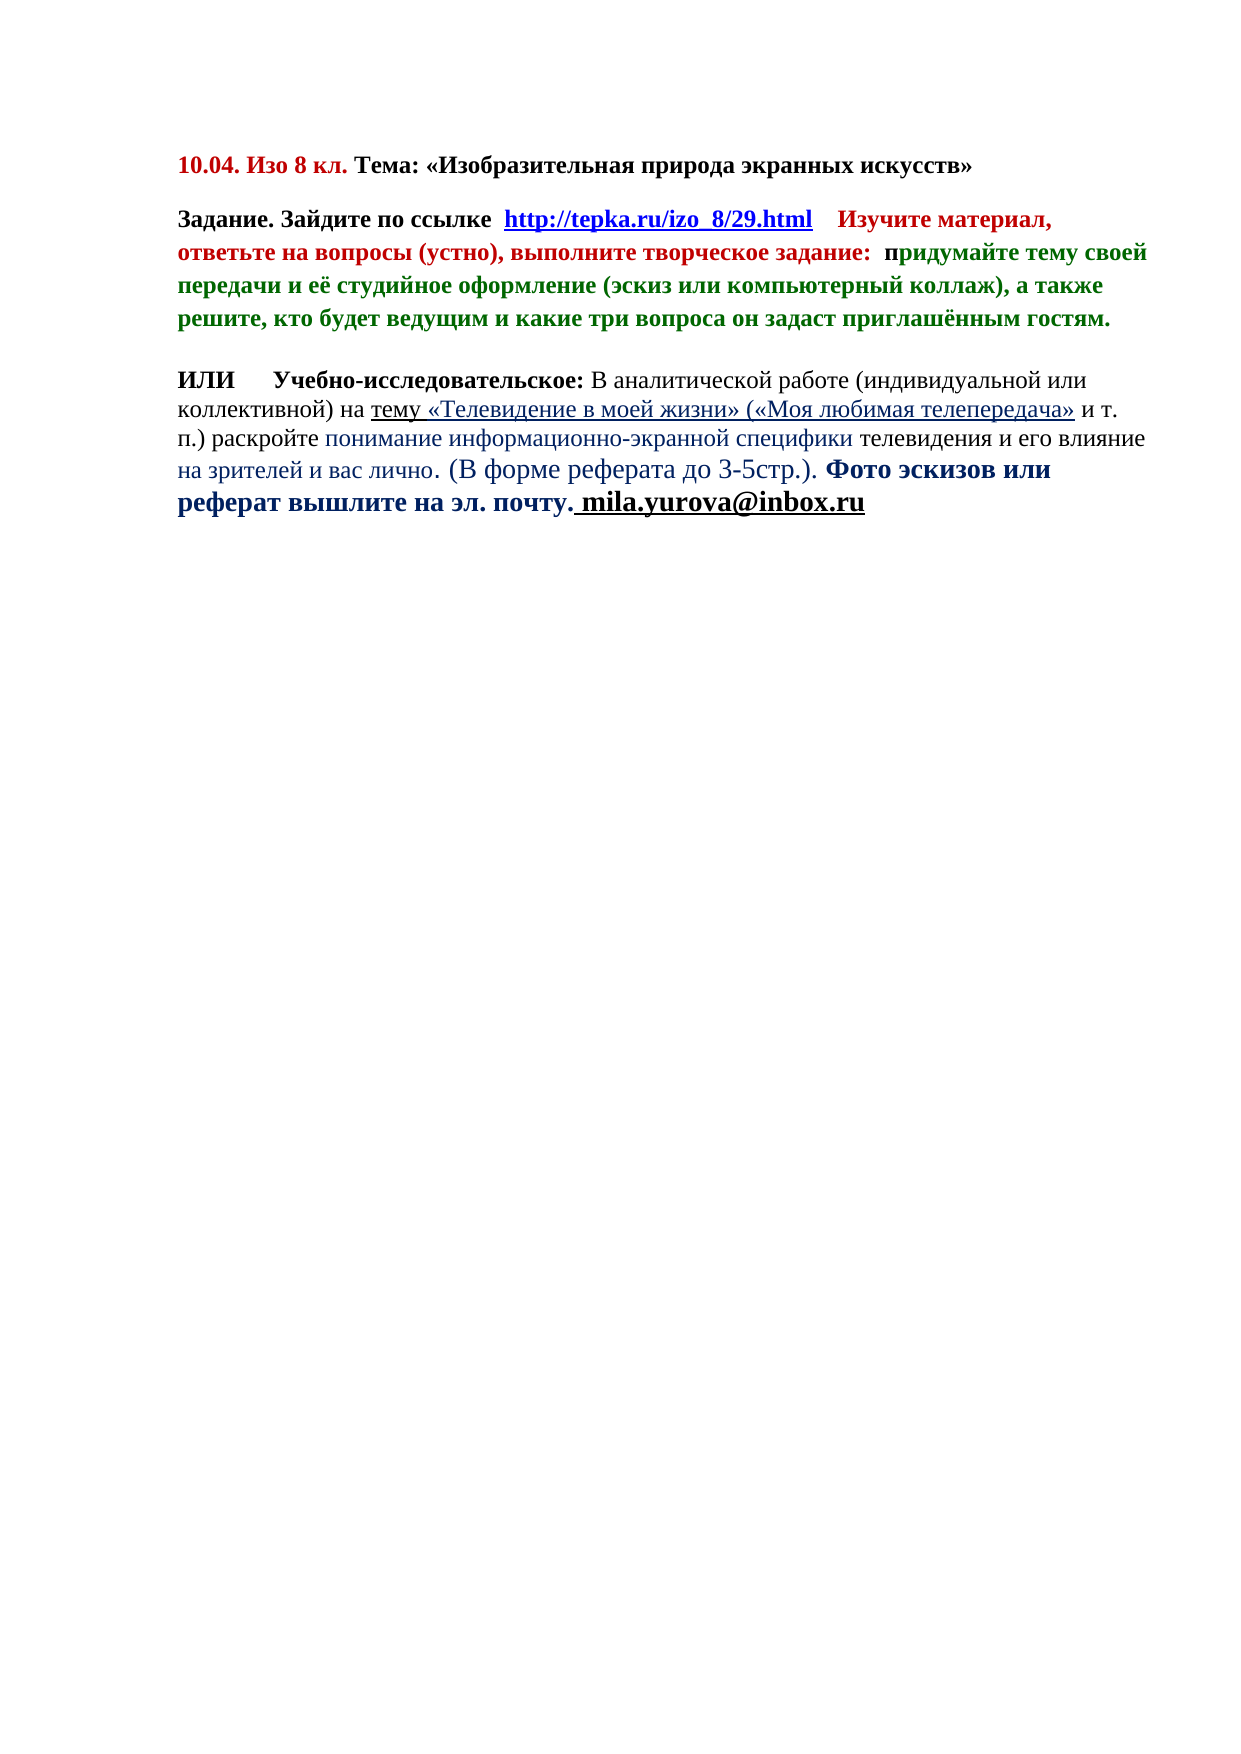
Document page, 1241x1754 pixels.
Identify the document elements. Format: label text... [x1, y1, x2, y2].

text Задание. Зайдите по ссылке http://tepka.ru/izo_8/29.html Изучите материал, ответьте на вопросы (устно), выполните творческое задание: придумайте тему своей передачи и её студийное оформление (эскиз или компьютерный коллаж), а также решите, кто будет ведущим и какие три вопроса он задаст приглашённым гостям. [177, 204, 1152, 332]
text ИЛИ Учебно-исследовательское: В аналитической работе (индивидуальной или коллективной) на тему «Телевидение в моей жизни» («Моя любимая телепередача» и т. п.) раскройте понимание информационно-экранной специфики телевидения и его влияние на зрителей и вас лично. (В форме реферата до 3-5стр.). Фото эскизов или реферат вышлите на эл. почту. mila.yurova@inbox.ru [177, 365, 1152, 518]
text 10.04. Изо 8 кл. Тема: «Изобразительная природа экранных искусств» [177, 150, 1152, 179]
